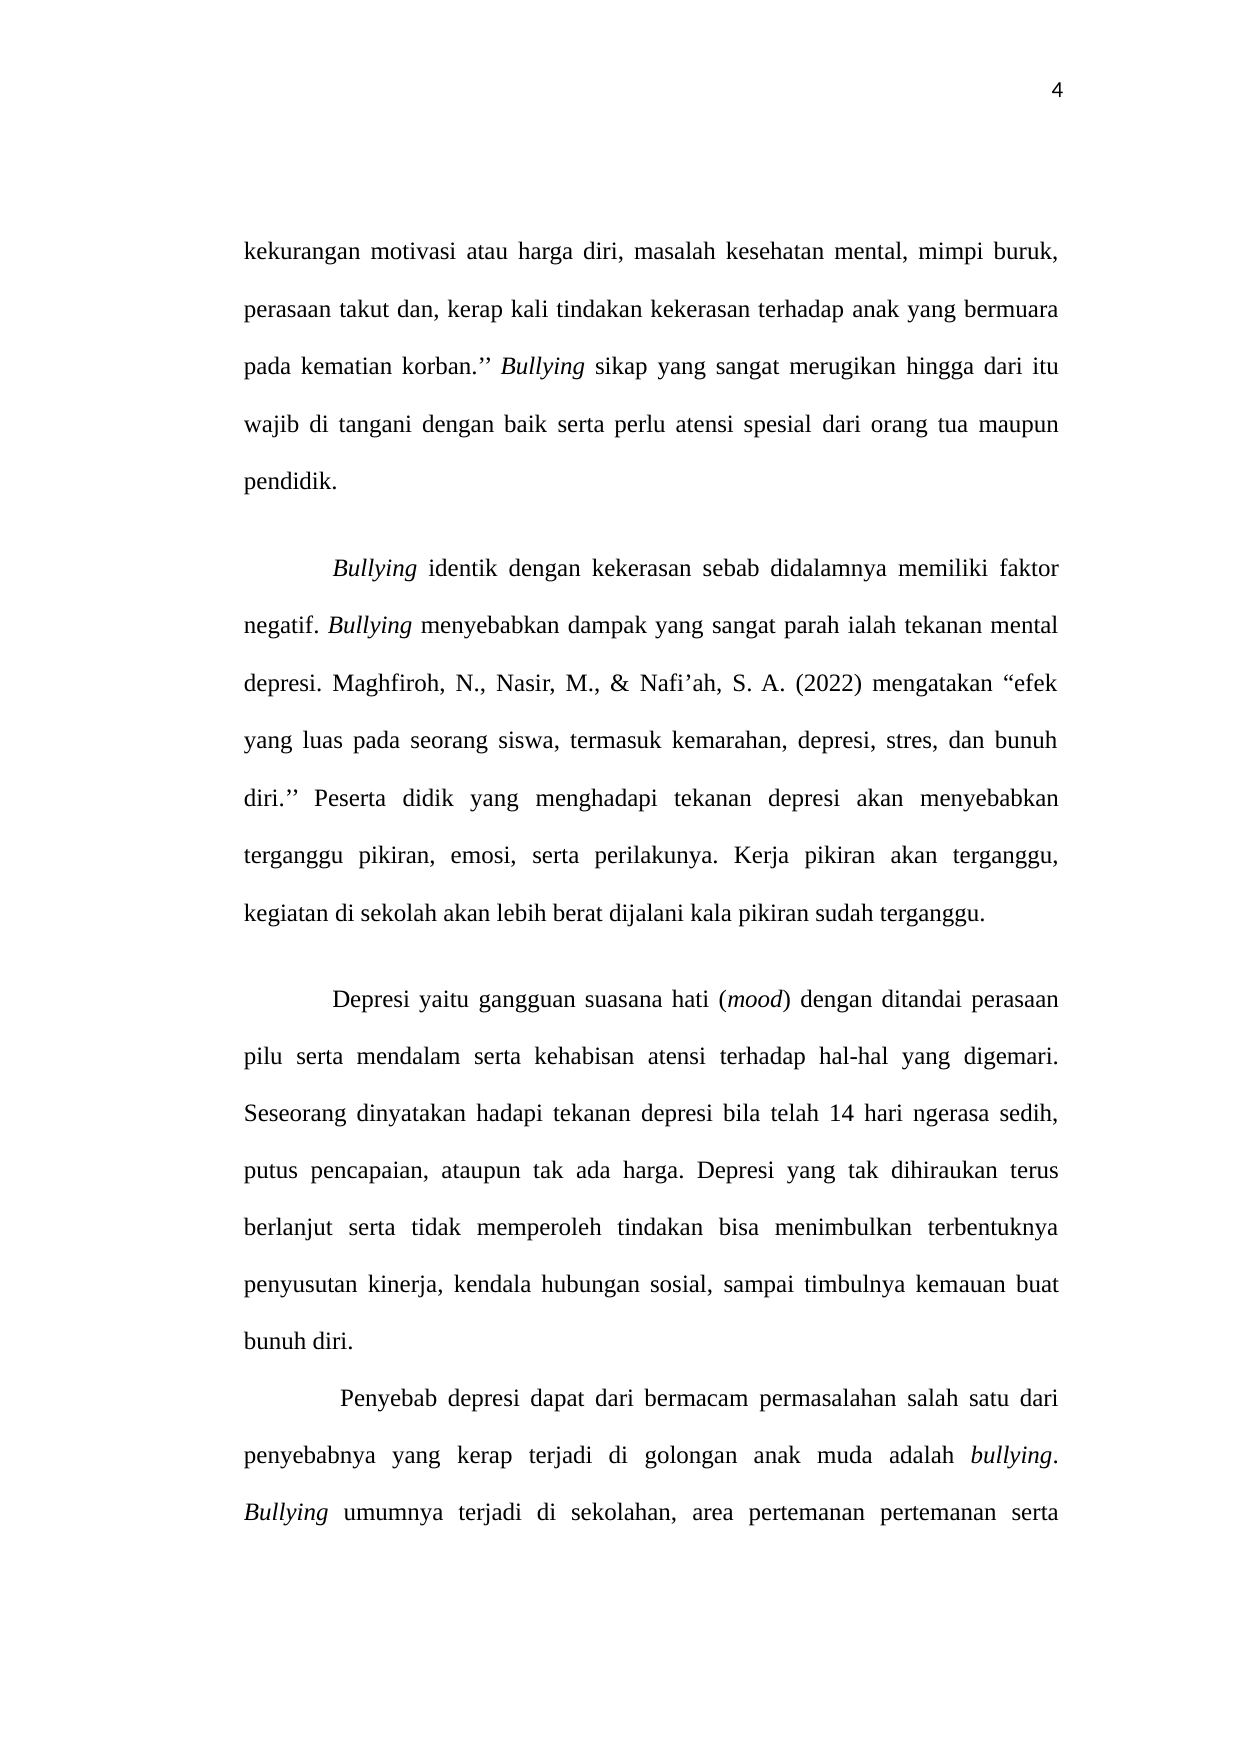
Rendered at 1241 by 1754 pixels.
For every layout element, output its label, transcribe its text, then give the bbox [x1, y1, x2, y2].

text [244, 1383, 1059, 1526]
text Bullying identik dengan kekerasan sebab didalamnya memiliki faktor negatif. Bullying menyebabkan dampak yang sangat parah ialah tekanan mental depresi. Maghfiroh, N., Nasir, M., & Nafi’ah, S. A. (2022) mengatakan “efek yang luas pada seorang siswa, termasuk kemarahan, depresi, stres, dan bunuh diri.’’ Peserta didik yang menghadapi tekanan depresi akan menyebabkan terganggu pikiran, emosi, serta perilakunya. Kerja pikiran akan terganggu, kegiatan di sekolah akan lebih berat dijalani kala pikiran sudah terganggu. [244, 553, 1059, 927]
text Depresi yaitu gangguan suasana hati (mood) dengan ditandai perasaan pilu serta mendalam serta kehabisan atensi terhadap hal-hal yang digemari. Seseorang dinyatakan hadapi tekanan depresi bila telah 14 hari ngerasa sedih, putus pencapaian, ataupun tak ada harga. Depresi yang tak dihiraukan terus berlanjut serta tidak memperoleh tindakan bisa menimbulkan terbentuknya penyusutan kinerja, kendala hubungan sosial, sampai timbulnya kemauan buat bunuh diri. [244, 984, 1059, 1354]
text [244, 236, 1059, 495]
